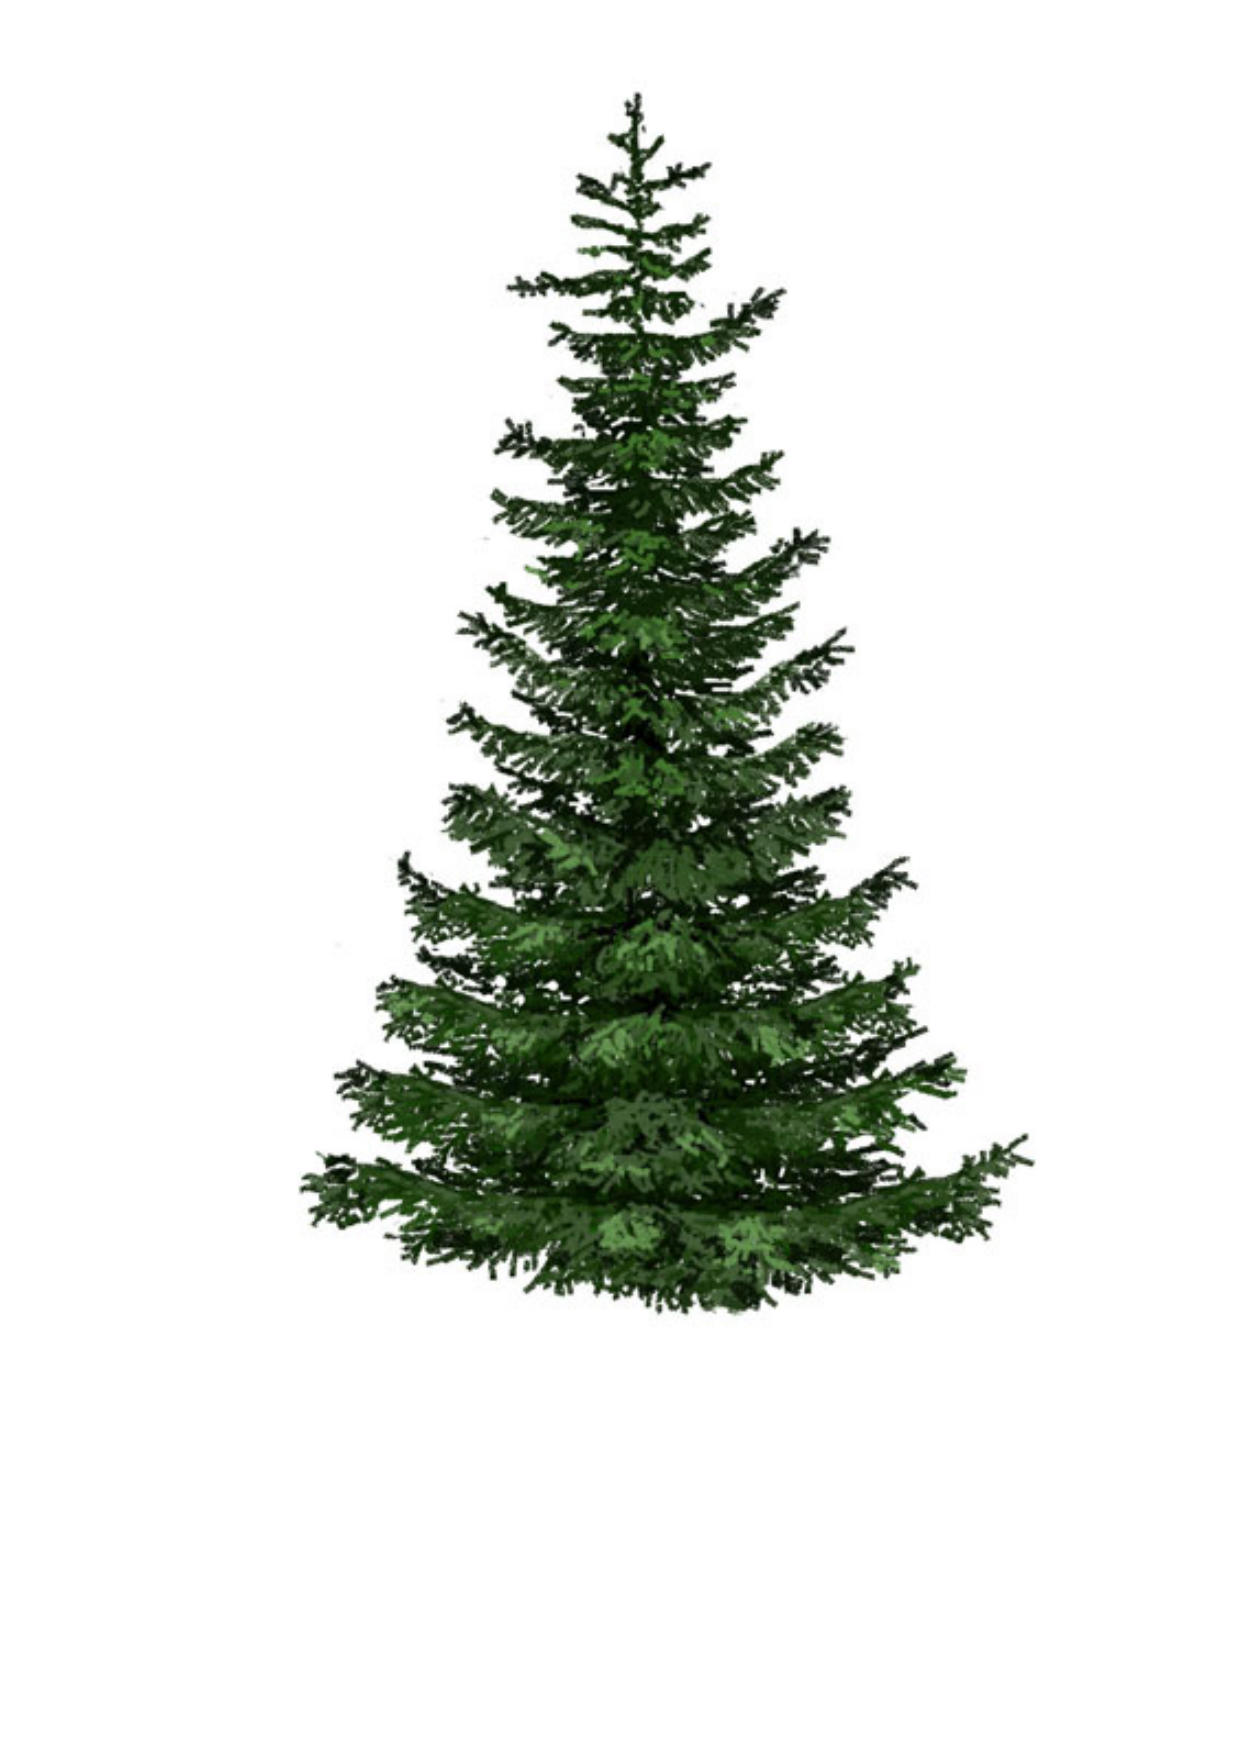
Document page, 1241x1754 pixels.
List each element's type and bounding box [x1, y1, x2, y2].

picture [280, 44, 1049, 1336]
